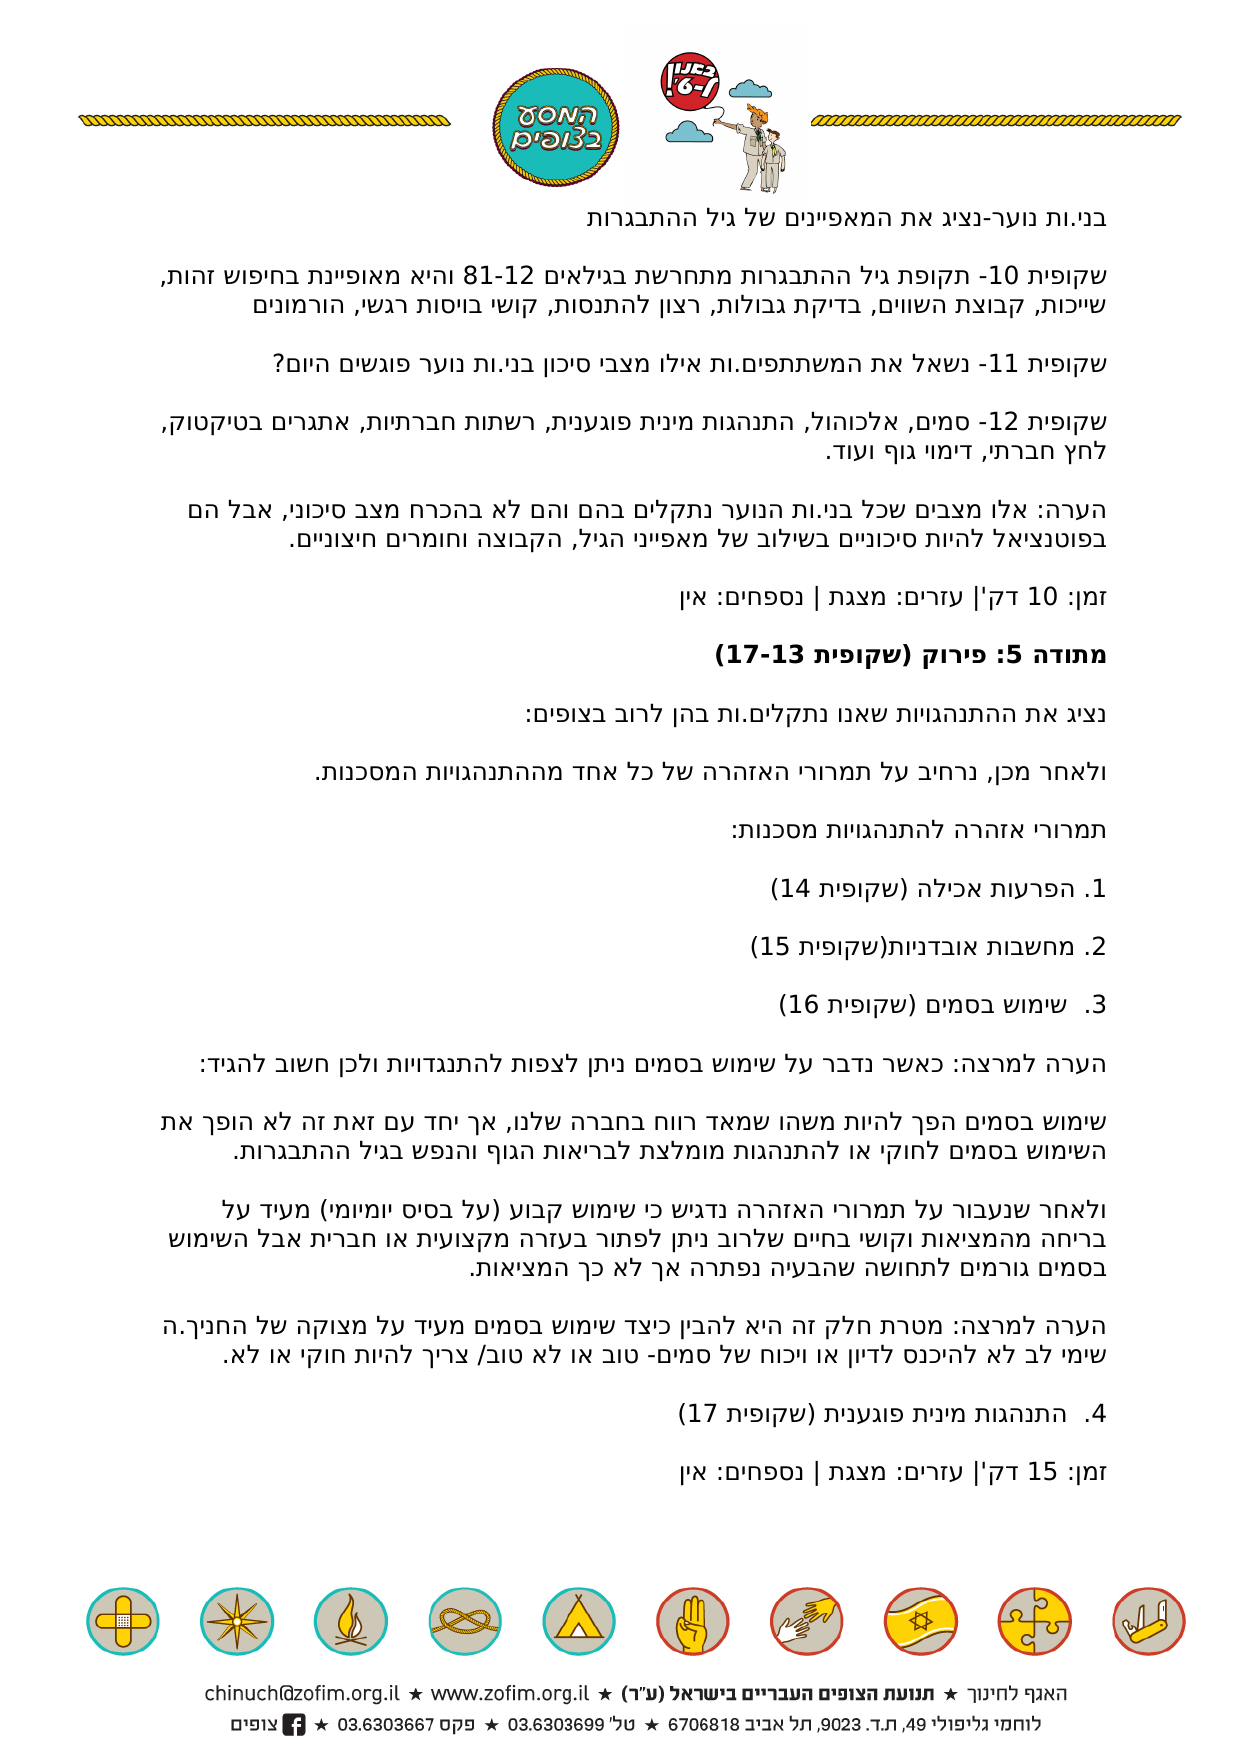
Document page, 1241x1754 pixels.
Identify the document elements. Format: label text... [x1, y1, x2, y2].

text בני.ות נוער-נציג את המאפיינים של גיל ההתבגרות [148, 203, 1107, 232]
picture [20, 1576, 1241, 1754]
text הערה למרצה: כאשר נדבר על שימוש בסמים ניתן לצפות להתנגדויות ולכן חשוב להגיד: [148, 1049, 1107, 1078]
text מתודה 5: פירוק (שקופית 17-13) [148, 641, 1107, 670]
text זמן: 15 דק'| עזרים: מצגת | נספחים: אין [148, 1457, 1107, 1487]
text שימוש בסמים הפך להיות משהו שמאד רווח בחברה שלנו, אך יחד עם זאת זה לא הופך את השימוש בסמים לחוקי או להתנהגות מומלצת לבריאות הגוף והנפש בגיל ההתבגרות. [148, 1107, 1107, 1166]
text שקופית 10- תקופת גיל ההתבגרות מתחרשת בגילאים 81-12 והיא מאופיינת בחיפוש זהות, שייכות, קבוצת השווים, בדיקת גבולות, רצון להתנסות, קושי בויסות רגשי, הורמונים [148, 262, 1107, 320]
text ולאחר מכן, נרחיב על תמרורי האזהרה של כל אחד מההתנהגויות המסכנות. [148, 757, 1107, 787]
text שקופית 11- נשאל את המשתתפים.ות אילו מצבי סיכון בני.ות נוער פוגשים היום? [148, 349, 1107, 378]
text 1. הפרעות אכילה (שקופית 14) [148, 874, 1107, 903]
text שקופית 12- סמים, אלכוהול, התנהגות מינית פוגענית, רשתות חברתיות, אתגרים בטיקטוק, לחץ חברתי, דימוי גוף ועוד. [148, 407, 1107, 466]
text זמן: 10 דק'| עזרים: מצגת | נספחים: אין [148, 582, 1107, 612]
text נציג את ההתנהגויות שאנו נתקלים.ות בהן לרוב בצופים: [148, 699, 1107, 728]
picture [19, 0, 1240, 204]
text 3. שימוש בסמים (שקופית 16) [148, 991, 1107, 1020]
text הערה למרצה: מטרת חלק זה היא להבין כיצד שימוש בסמים מעיד על מצוקה של החניך.ה שימי לב לא להיכנס לדיון או ויכוח של סמים- טוב או לא טוב/ צריך להיות חוקי או לא. [148, 1312, 1107, 1370]
text הערה: אלו מצבים שכל בני.ות הנוער נתקלים בהם והם לא בהכרח מצב סיכוני, אבל הם בפוטנציאל להיות סיכוניים בשילוב של מאפייני הגיל, הקבוצה וחומרים חיצוניים. [148, 495, 1107, 553]
text 2. מחשבות אובדניות(שקופית 15) [148, 932, 1107, 962]
text ולאחר שנעבור על תמרורי האזהרה נדגיש כי שימוש קבוע (על בסיס יומיומי) מעיד על בריחה מהמציאות וקושי בחיים שלרוב ניתן לפתור בעזרה מקצועית או חברית אבל השימוש בסמים גורמים לתחושה שהבעיה נפתרה אך לא כך המציאות. [148, 1195, 1107, 1282]
text 4. התנהגות מינית פוגענית (שקופית 17) [148, 1399, 1107, 1428]
text תמרורי אזהרה להתנהגויות מסכנות: [148, 816, 1107, 845]
